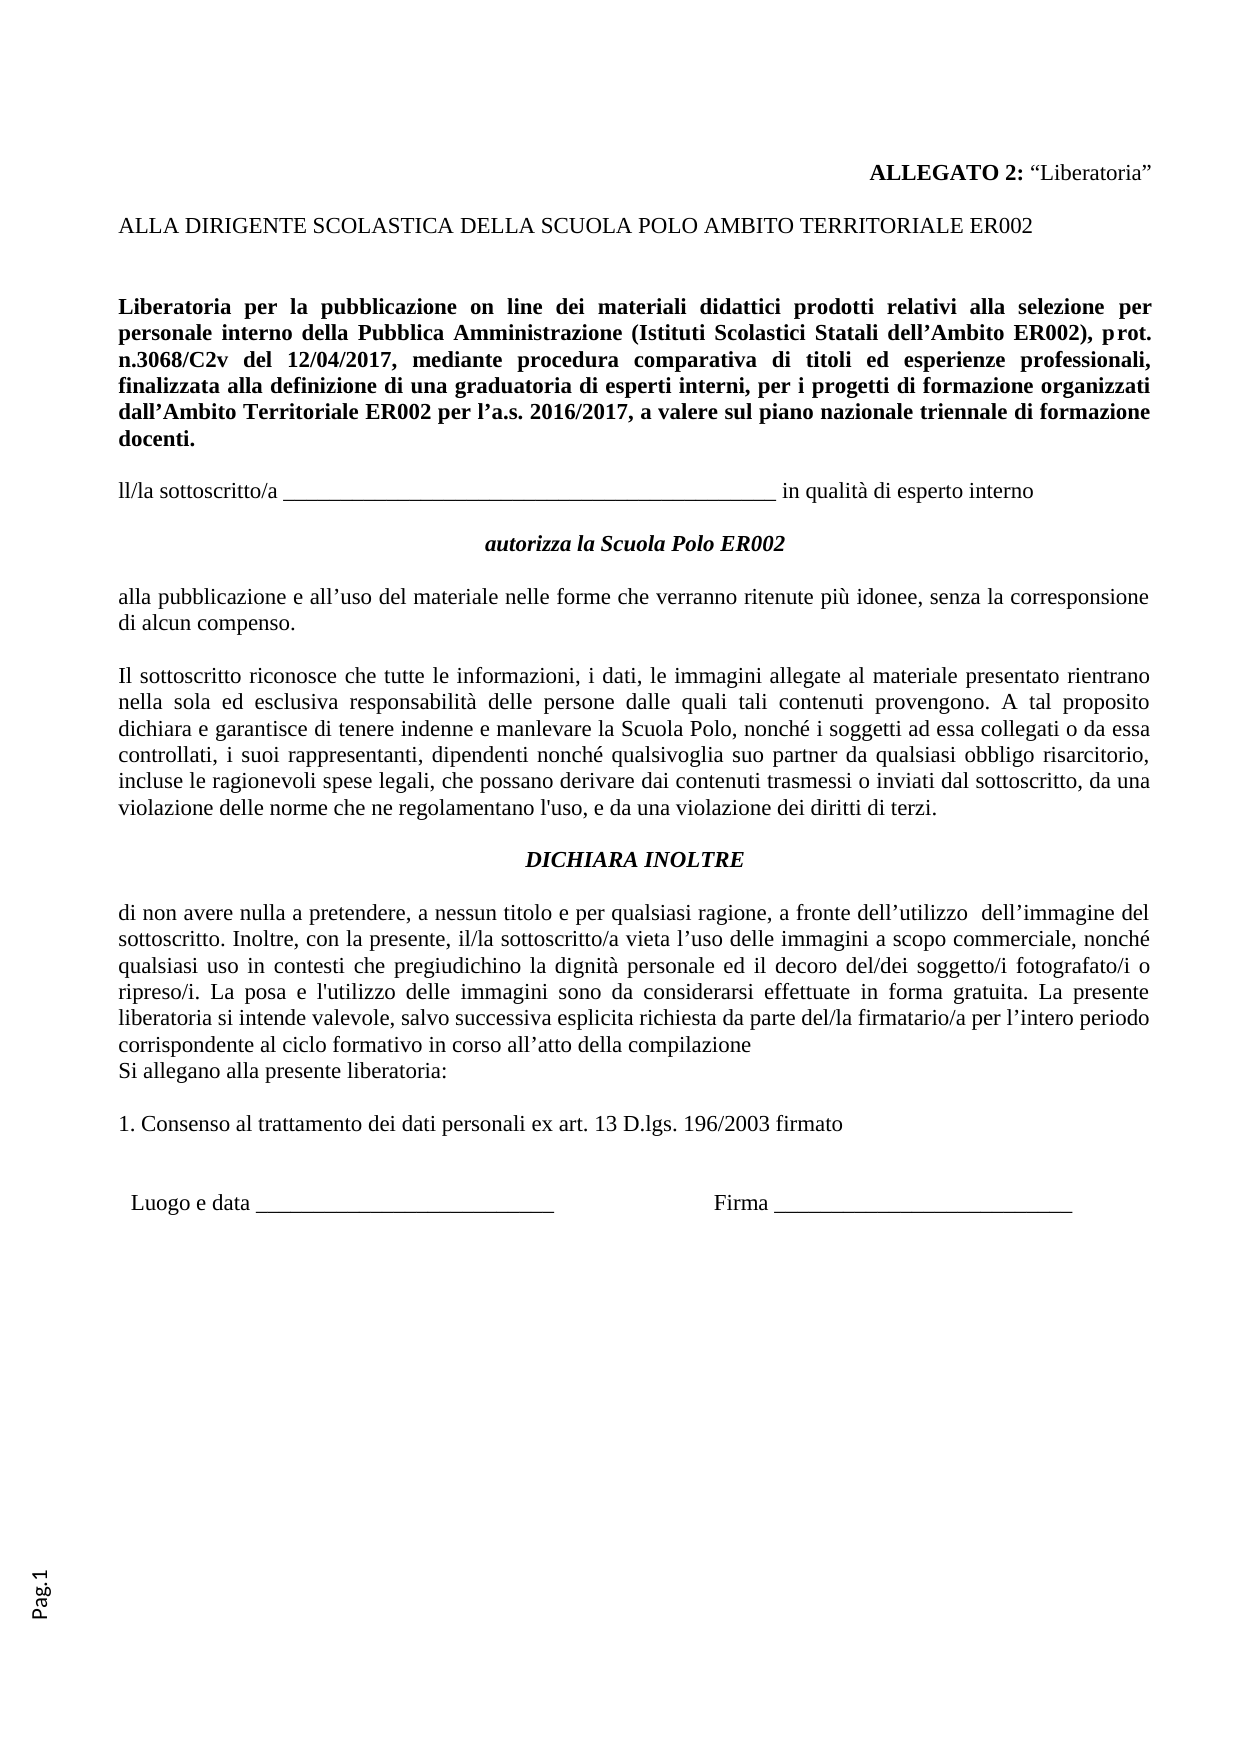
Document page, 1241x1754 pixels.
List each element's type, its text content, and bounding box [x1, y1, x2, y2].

text ALLA DIRIGENTE SCOLASTICA DELLA SCUOLA POLO AMBITO TERRITORIALE ER002 [118, 212, 1093, 238]
text Luogo e data __________________________ Firma __________________________ [131, 1189, 1132, 1215]
text ALLEGATO 2: “Liberatoria” [118, 159, 1152, 186]
text Si allegano alla presente liberatoria: [118, 1057, 1152, 1083]
text Il sottoscritto riconosce che tutte le informazioni, i dati, le immagini allegate al materiale presentato rientrano nella sola ed esclusiva responsabilità delle persone dalle quali tali contenuti provengono. A tal proposito dichiara e garantisce di tenere indenne e manlevare la Scuola Polo, nonché i soggetti ad essa collegati o da essa controllati, i suoi rappresentanti, dipendenti nonché qualsivoglia suo partner da qualsiasi obbligo risarcitorio, incluse le ragionevoli spese legali, che possano derivare dai contenuti trasmessi o inviati dal sottoscritto, da una violazione delle norme che ne regolamentano l'uso, e da una violazione dei diritti di terzi. [118, 662, 1152, 820]
text di non avere nulla a pretendere, a nessun titolo e per qualsiasi ragione, a fronte dell’utilizzo dell’immagine del sottoscritto. Inoltre, con la presente, il/la sottoscritto/a vieta l’uso delle immagini a scopo commerciale, nonché qualsiasi uso in contesti che pregiudichino la dignità personale ed il decoro del/dei soggetto/i fotografato/i o ripreso/i. La posa e l'utilizzo delle immagini sono da considerarsi effettuate in forma gratuita. La presente liberatoria si intende valevole, salvo successiva esplicita richiesta da parte del/la firmatario/a per l’intero periodo corrispondente al ciclo formativo in corso all’atto della compilazione [118, 899, 1152, 1057]
text autorizza la Scuola Polo ER002 [118, 530, 1152, 556]
text 1. Consenso al trattamento dei dati personali ex art. 13 D.lgs. 196/2003 firmato [118, 1110, 1152, 1136]
text Liberatoria per la pubblicazione on line dei materiali didattici prodotti relativi alla selezione per personale interno della Pubblica Amministrazione (Istituti Scolastici Statali dell’Ambito ER002), prot. n.3068/C2v del 12/04/2017, mediante procedura comparativa di titoli ed esperienze professionali, finalizzata alla definizione di una graduatoria di esperti interni, per i progetti di formazione organizzati dall’Ambito Territoriale ER002 per l’a.s. 2016/2017, a valere sul piano nazionale triennale di formazione docenti. [118, 293, 1152, 451]
text alla pubblicazione e all’uso del materiale nelle forme che verranno ritenute più idonee, senza la corresponsione di alcun compenso. [118, 583, 1152, 636]
text DICHIARA INOLTRE [118, 846, 1152, 873]
text ll/la sottoscritto/a ___________________________________________ in qualità di esperto interno [118, 477, 1152, 504]
